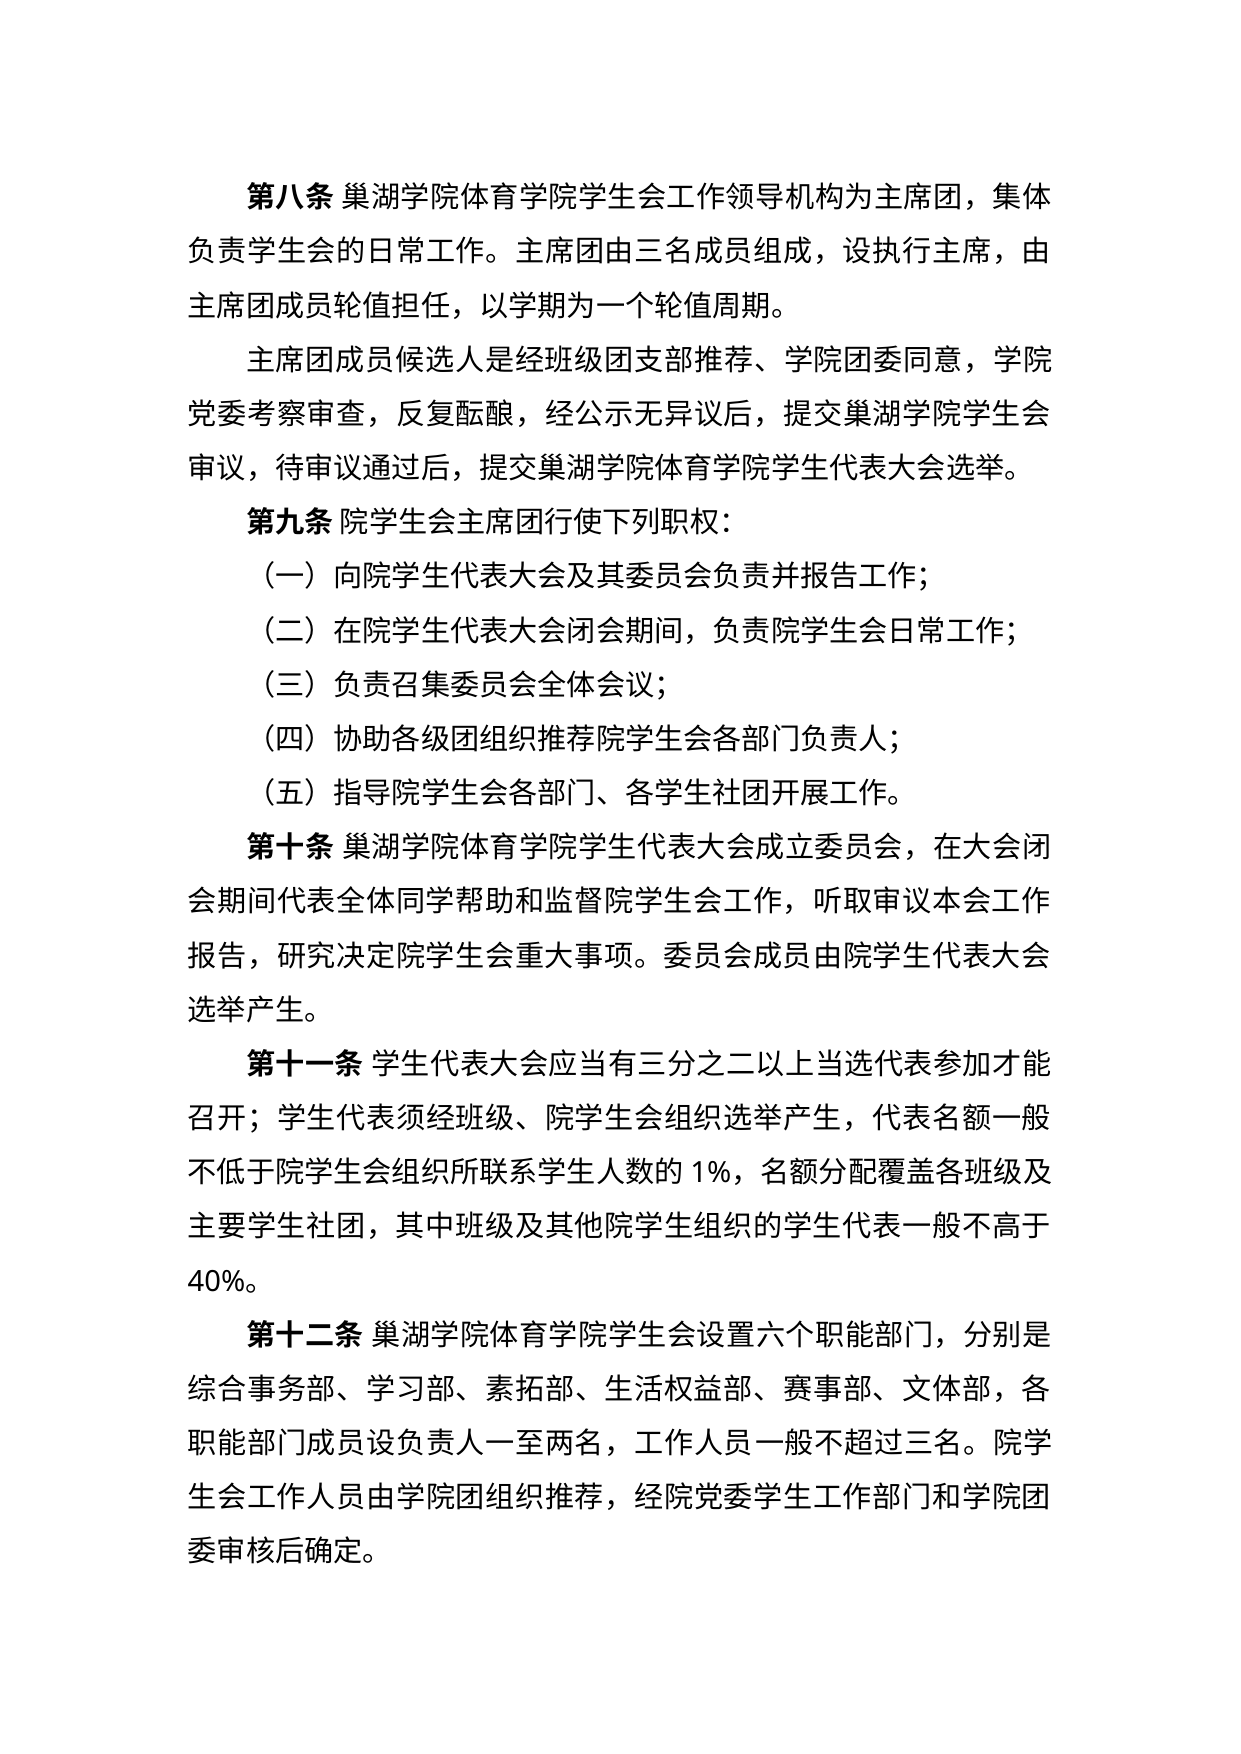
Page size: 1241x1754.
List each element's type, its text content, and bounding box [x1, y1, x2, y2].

text 第九条 院学生会主席团行使下列职权： [187, 487, 1053, 541]
text 第十一条 学生代表大会应当有三分之二以上当选代表参加才能召开；学生代表须经班级、院学生会组织选举产生，代表名额一般不低于院学生会组织所联系学生人数的1%，名额分配覆盖各班级及主要学生社团，其中班级及其他院学生组织的学生代表一般不高于40%。 [187, 1029, 1053, 1299]
text （一）向院学生代表大会及其委员会负责并报告工作； [187, 541, 1053, 595]
text （三）负责召集委员会全体会议； [187, 649, 1053, 704]
text 主席团成员候选人是经班级团支部推荐、学院团委同意，学院党委考察审查，反复酝酿，经公示无异议后，提交巢湖学院学生会审议，待审议通过后，提交巢湖学院体育学院学生代表大会选举。 [187, 324, 1053, 487]
text 第十条 巢湖学院体育学院学生代表大会成立委员会，在大会闭会期间代表全体同学帮助和监督院学生会工作，听取审议本会工作报告，研究决定院学生会重大事项。委员会成员由院学生代表大会选举产生。 [187, 812, 1053, 1029]
text （二）在院学生代表大会闭会期间，负责院学生会日常工作； [187, 595, 1053, 649]
text （四）协助各级团组织推荐院学生会各部门负责人； [187, 704, 1053, 758]
text 第十二条 巢湖学院体育学院学生会设置六个职能部门，分别是综合事务部、学习部、素拓部、生活权益部、赛事部、文体部，各职能部门成员设负责人一至两名，工作人员一般不超过三名。院学生会工作人员由学院团组织推荐，经院党委学生工作部门和学院团委审核后确定。 [187, 1299, 1053, 1570]
text （五）指导院学生会各部门、各学生社团开展工作。 [187, 758, 1053, 812]
text 第八条 巢湖学院体育学院学生会工作领导机构为主席团，集体负责学生会的日常工作。主席团由三名成员组成，设执行主席，由主席团成员轮值担任，以学期为一个轮值周期。 [187, 162, 1053, 324]
